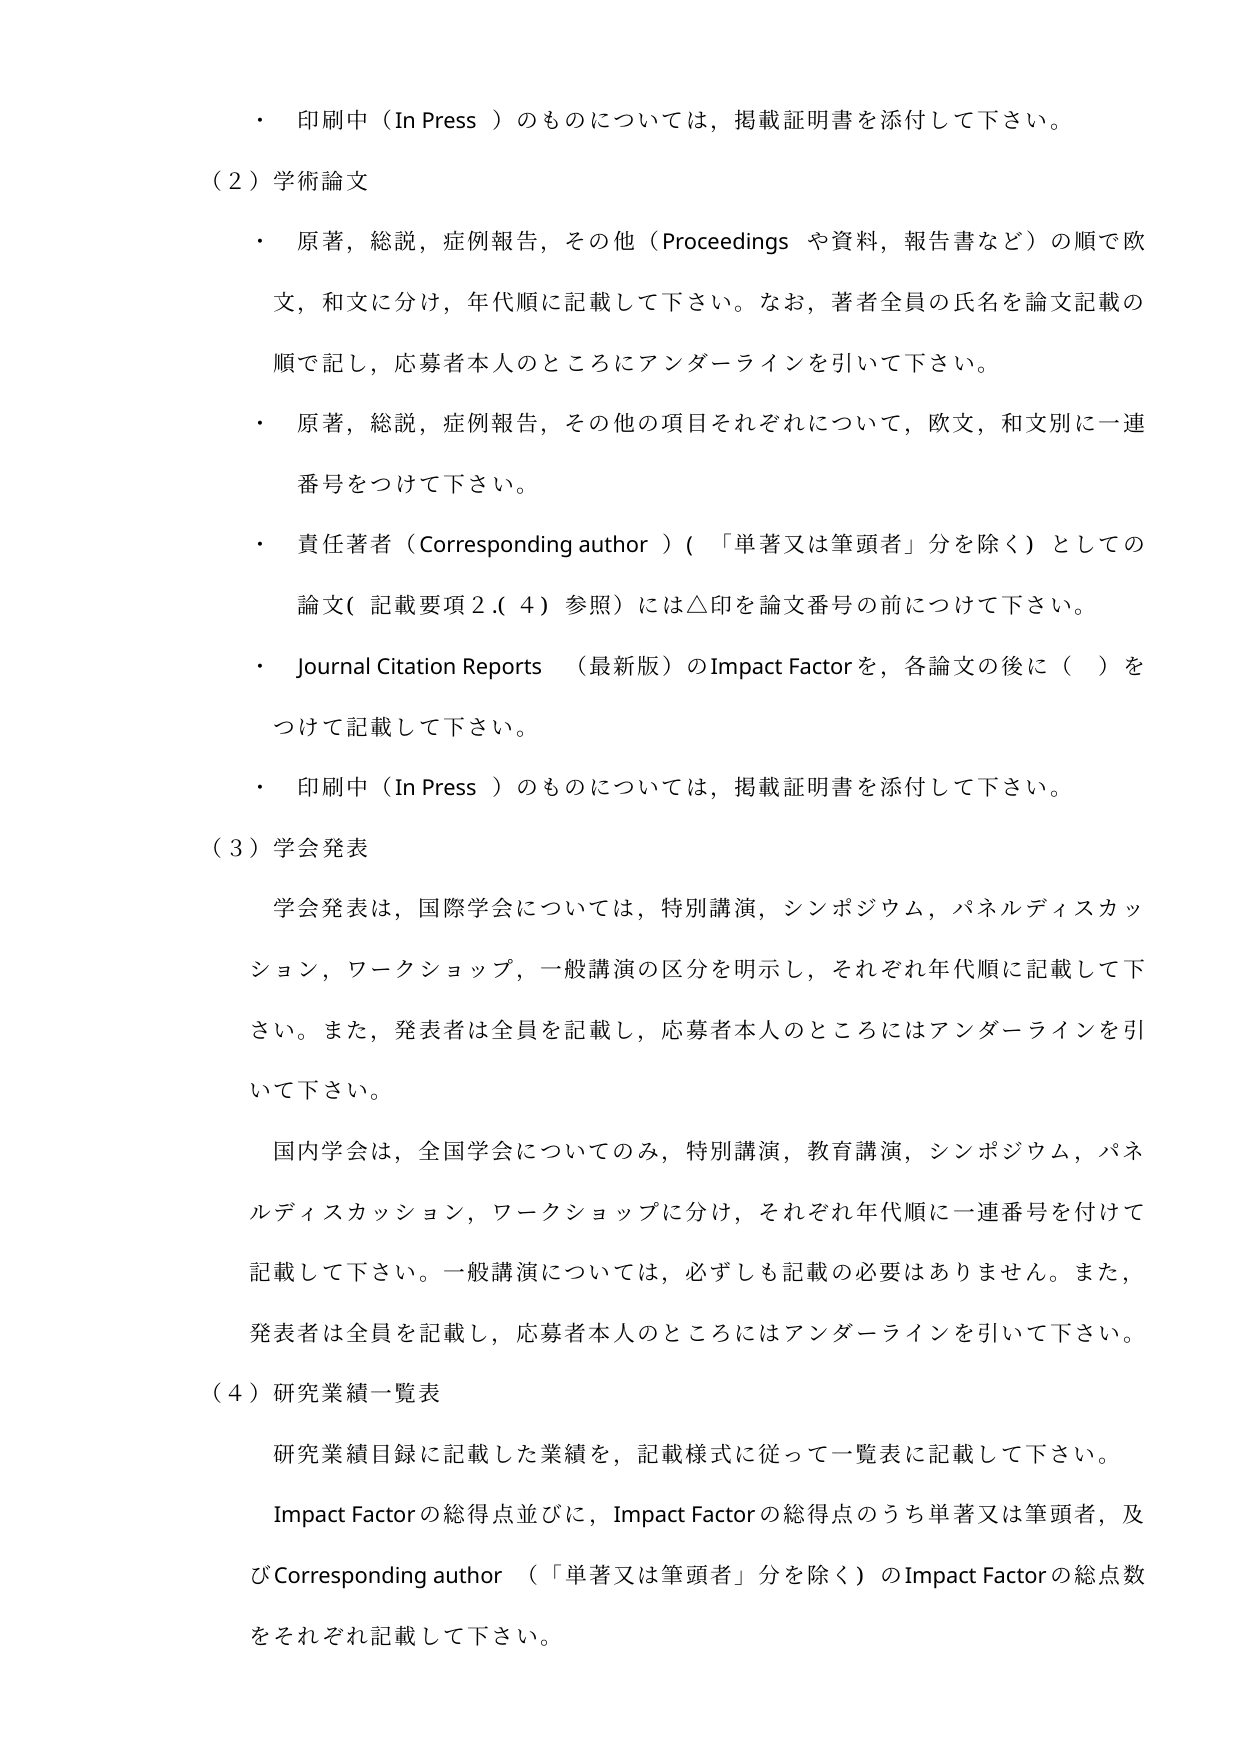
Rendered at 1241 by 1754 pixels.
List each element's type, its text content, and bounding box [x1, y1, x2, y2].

text （２）学術論文 [152, 149, 1147, 210]
text ・ 原著，総説，症例報告，その他（Proceedingsや資料，報告書など）の順で欧文，和文に分け，年代順に記載して下さい。なお，著者全員の氏名を論文記載の順で記し，応募者本人のところにアンダーラインを引いて下さい。 [237, 210, 1147, 392]
text 学会発表は，国際学会については，特別講演，シンポジウム，パネルディスカッション，ワークショップ，一般講演の区分を明示し，それぞれ年代順に記載して下さい。また，発表者は全員を記載し，応募者本人のところにはアンダーラインを引いて下さい。 [152, 877, 1147, 1119]
list 責任著者（Corresponding author）(「単著又は筆頭者」分を除く)としての論文(記載要項２.(４)参照）には△印を論文番号の前につけて下さい。 [243, 513, 1147, 634]
text ・ Journal Citation Reports（最新版）のImpact Factorを，各論文の後に（ ）をつけて記載して下さい。 [237, 634, 1147, 756]
text （４）研究業績一覧表 [152, 1362, 1147, 1423]
text 研究業績目録に記載した業績を，記載様式に従って一覧表に記載して下さい。 [152, 1423, 1147, 1483]
text ・ 印刷中（In Press）のものについては，掲載証明書を添付して下さい。 [152, 89, 1147, 149]
text 国内学会は，全国学会についてのみ，特別講演，教育講演，シンポジウム，パネルディスカッション，ワークショップに分け，それぞれ年代順に一連番号を付けて記載して下さい。一般講演については，必ずしも記載の必要はありません。また，発表者は全員を記載し，応募者本人のところにはアンダーラインを引いて下さい。 [152, 1119, 1147, 1362]
text （３）学会発表 [152, 816, 1147, 877]
text Impact Factorの総得点並びに，Impact Factorの総得点のうち単著又は筆頭者，及びCorresponding author（「単著又は筆頭者」分を除く)のImpact Factorの総点数をそれぞれ記載して下さい。 [152, 1483, 1147, 1665]
list 原著，総説，症例報告，その他の項目それぞれについて，欧文，和文別に一連番号をつけて下さい。 [243, 392, 1147, 513]
text ・ 印刷中（In Press）のものについては，掲載証明書を添付して下さい。 [152, 756, 1147, 816]
